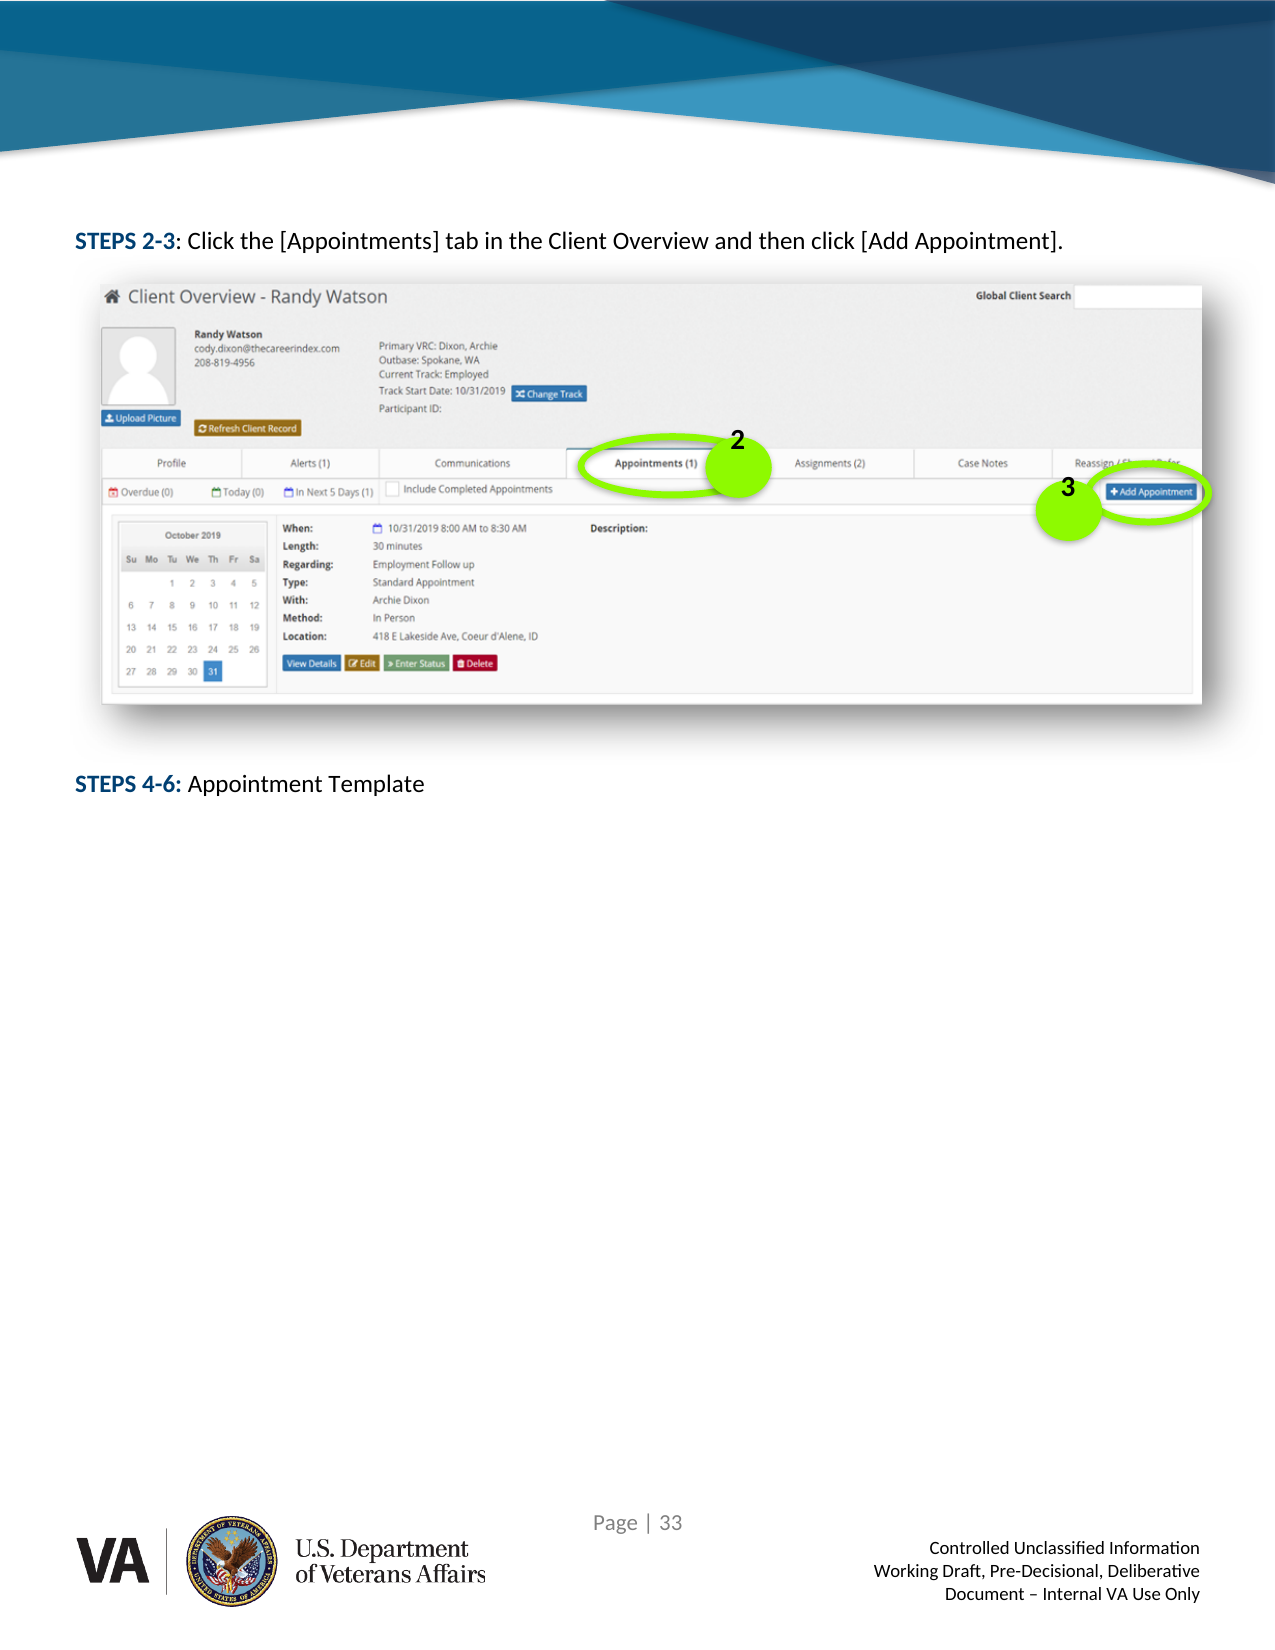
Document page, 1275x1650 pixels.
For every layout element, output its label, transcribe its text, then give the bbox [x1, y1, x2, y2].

picture [76, 1514, 485, 1608]
subtitle STEPS 4-6: Appointment Template [75, 768, 1200, 798]
picture [100, 284, 1202, 705]
picture [1093, 468, 1202, 518]
subtitle STEPS 2-3: Click the [Appointments] tab in the Client Overview and then click [Add Appointment]. [75, 225, 1200, 256]
